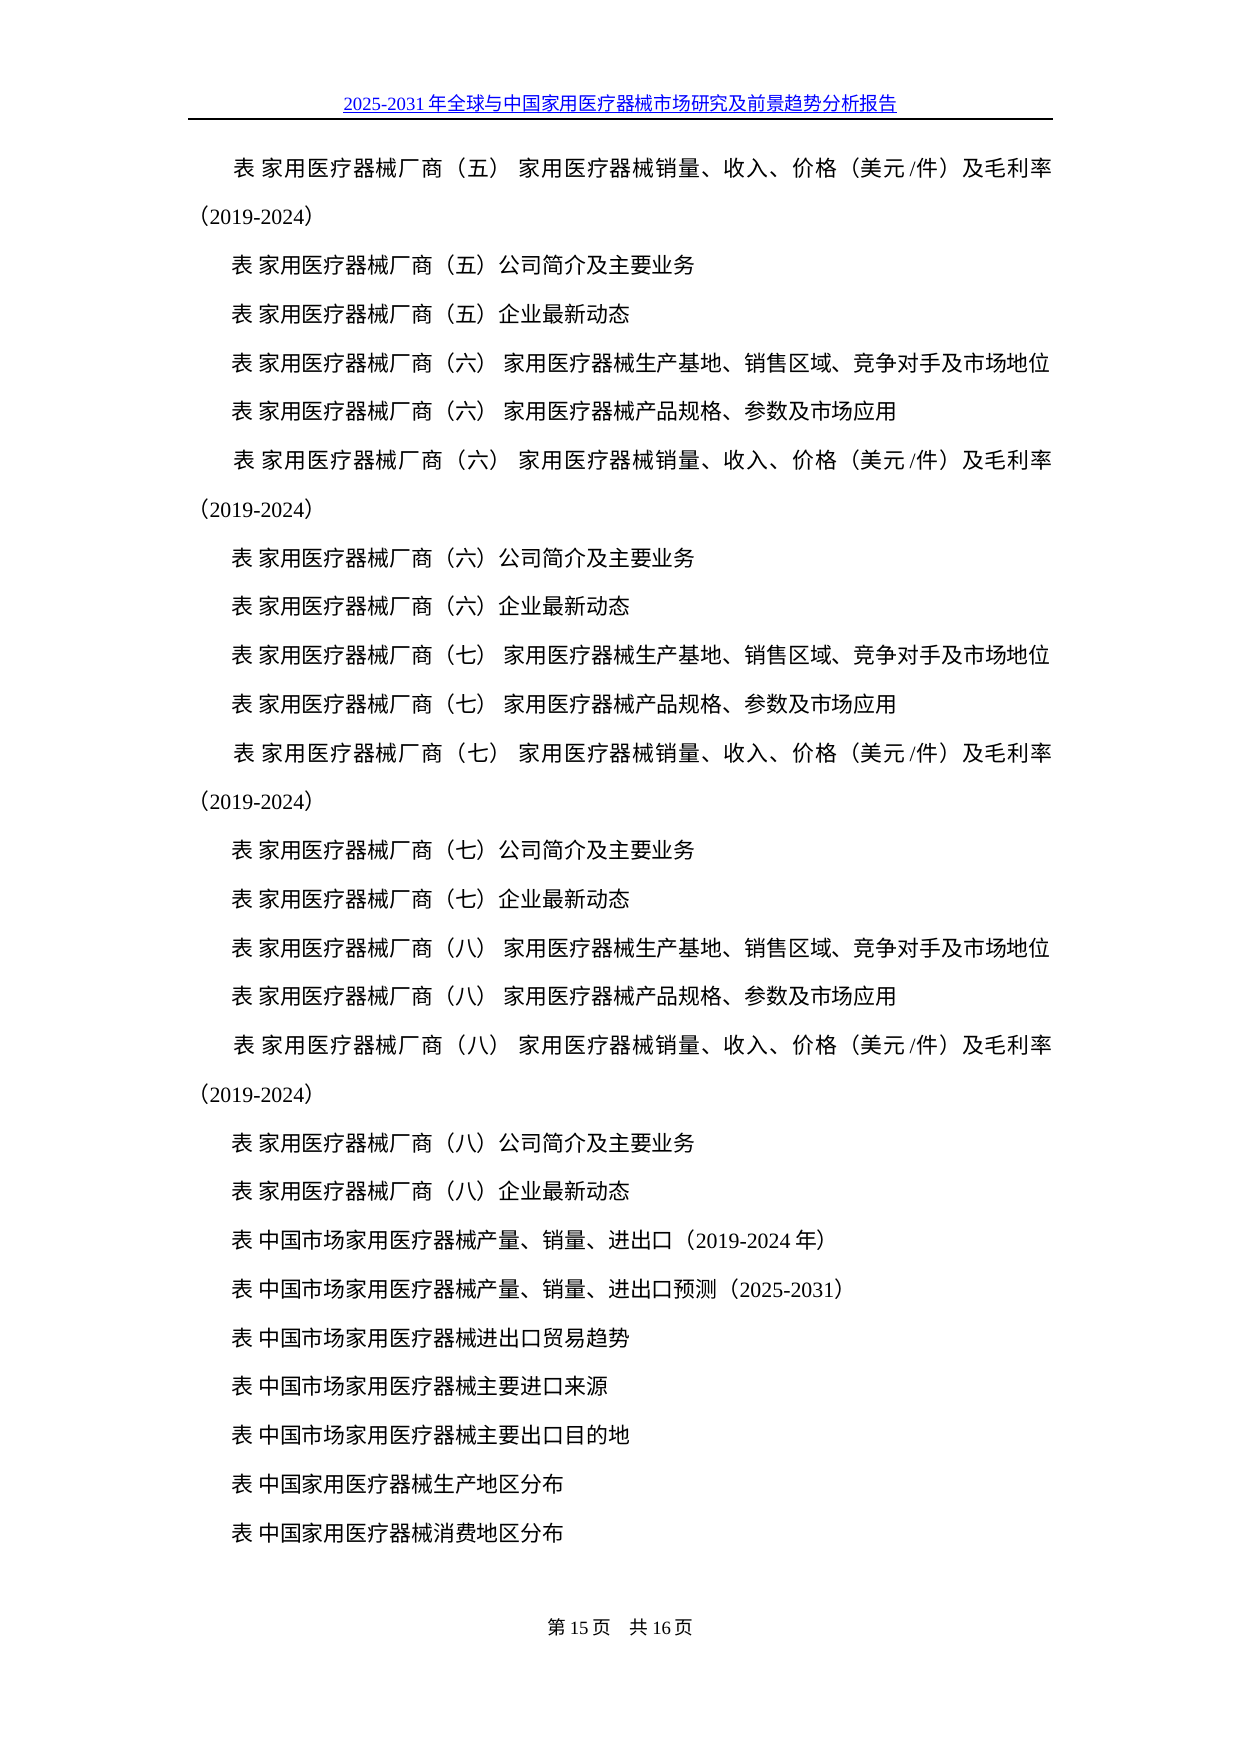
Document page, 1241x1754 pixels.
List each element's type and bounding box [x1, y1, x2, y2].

text [187, 150, 1053, 1548]
